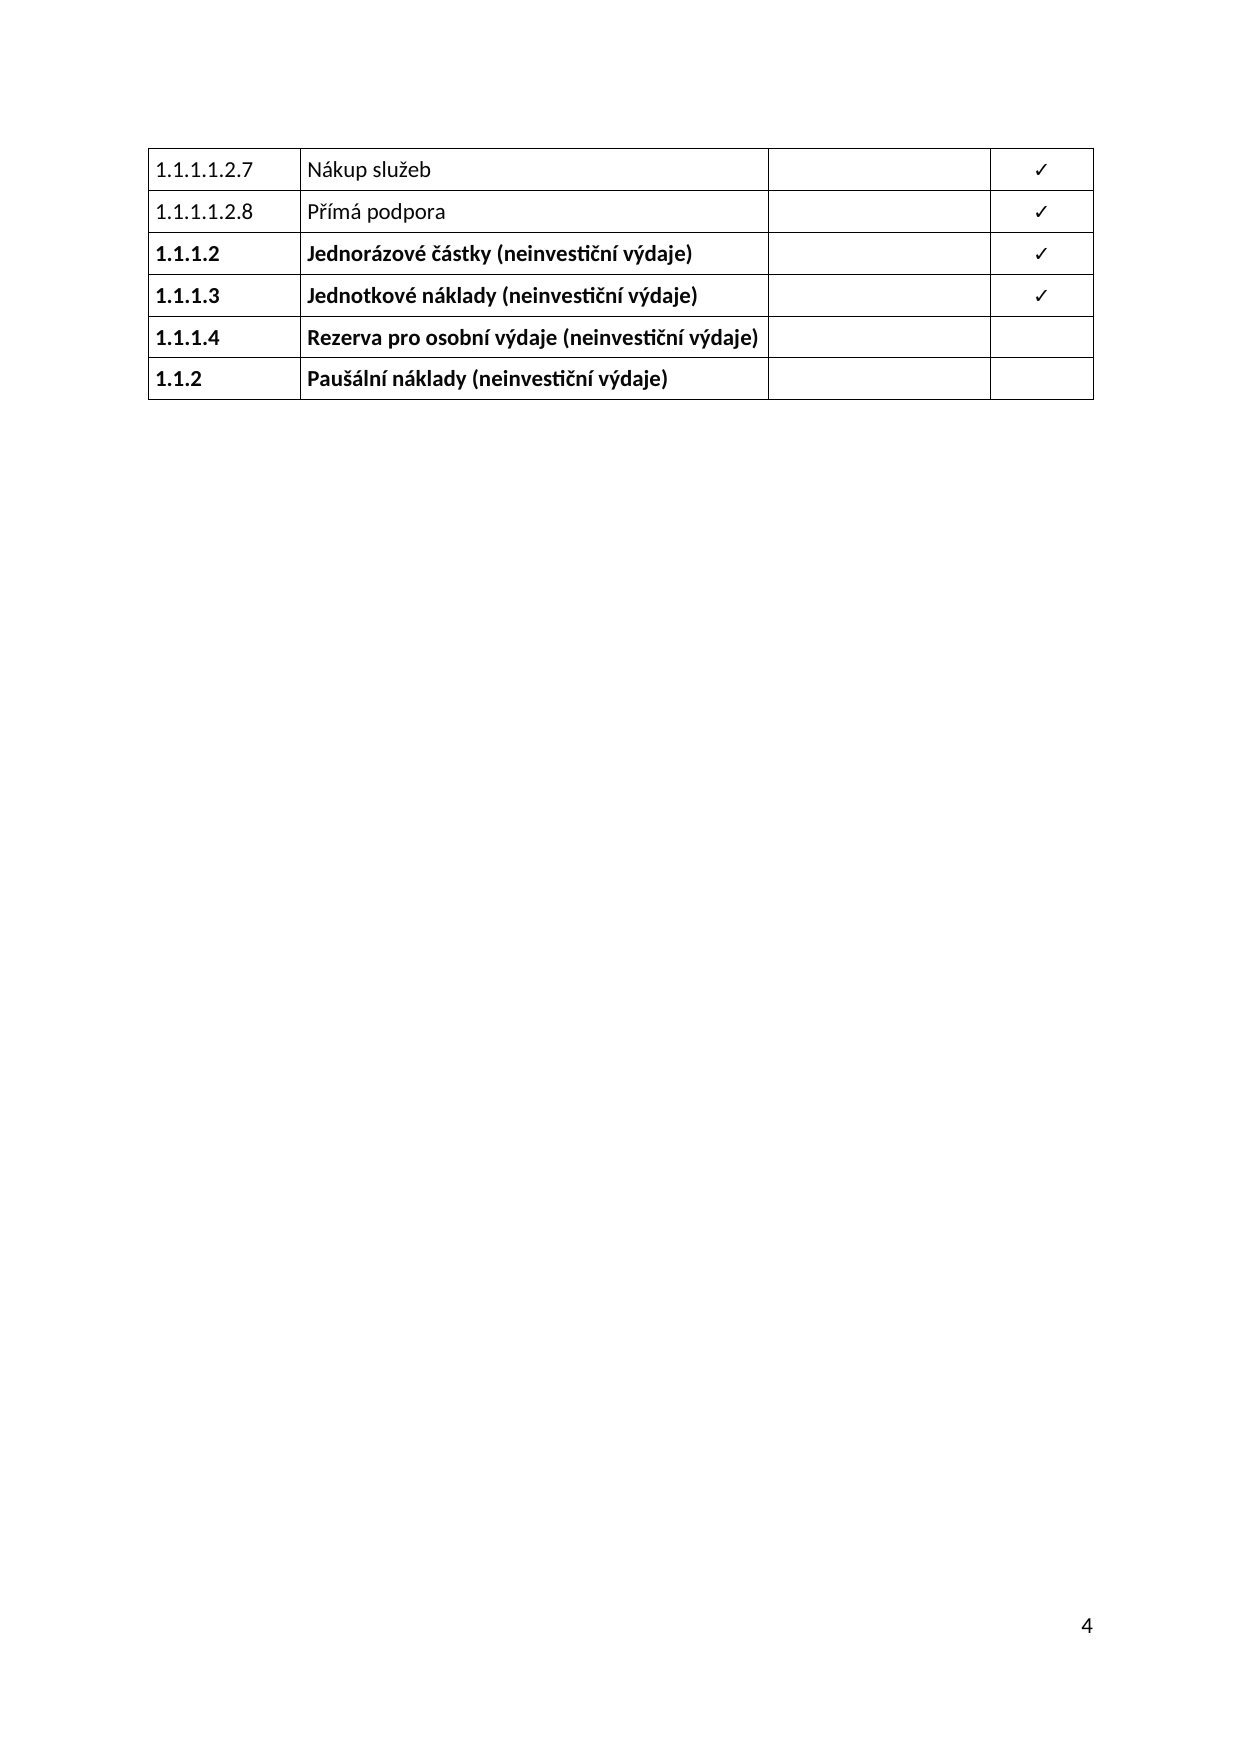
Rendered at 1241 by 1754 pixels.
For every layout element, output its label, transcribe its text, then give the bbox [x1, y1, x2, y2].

table_cell Přímá podpora [301, 191, 768, 232]
table_cell Jednorázové částky (neinvestiční výdaje) [301, 233, 768, 274]
table_cell Rezerva pro osobní výdaje (neinvestiční výdaje) [301, 317, 768, 357]
table_cell ✓ [991, 275, 1093, 316]
table_cell [769, 149, 990, 190]
table_cell 1.1.1.2 [149, 233, 300, 274]
table_cell [769, 317, 990, 357]
table_cell 1.1.2 [149, 358, 300, 399]
table_cell Jednotkové náklady (neinvestiční výdaje) [301, 275, 768, 316]
table_cell Nákup služeb [301, 149, 768, 190]
table_cell [991, 358, 1093, 399]
table_cell ✓ [991, 191, 1093, 232]
table_cell [991, 317, 1093, 357]
table_cell 1.1.1.3 [149, 275, 300, 316]
table_cell ✓ [991, 233, 1093, 274]
table_cell 1.1.1.4 [149, 317, 300, 357]
table_cell 1.1.1.1.2.8 [149, 191, 300, 232]
table_cell ✓ [991, 149, 1093, 190]
table_cell [769, 233, 990, 274]
table_cell [769, 191, 990, 232]
table_cell 1.1.1.1.2.7 [149, 149, 300, 190]
table_cell [769, 358, 990, 399]
table_cell Paušální náklady (neinvestiční výdaje) [301, 358, 768, 399]
table_cell [769, 275, 990, 316]
